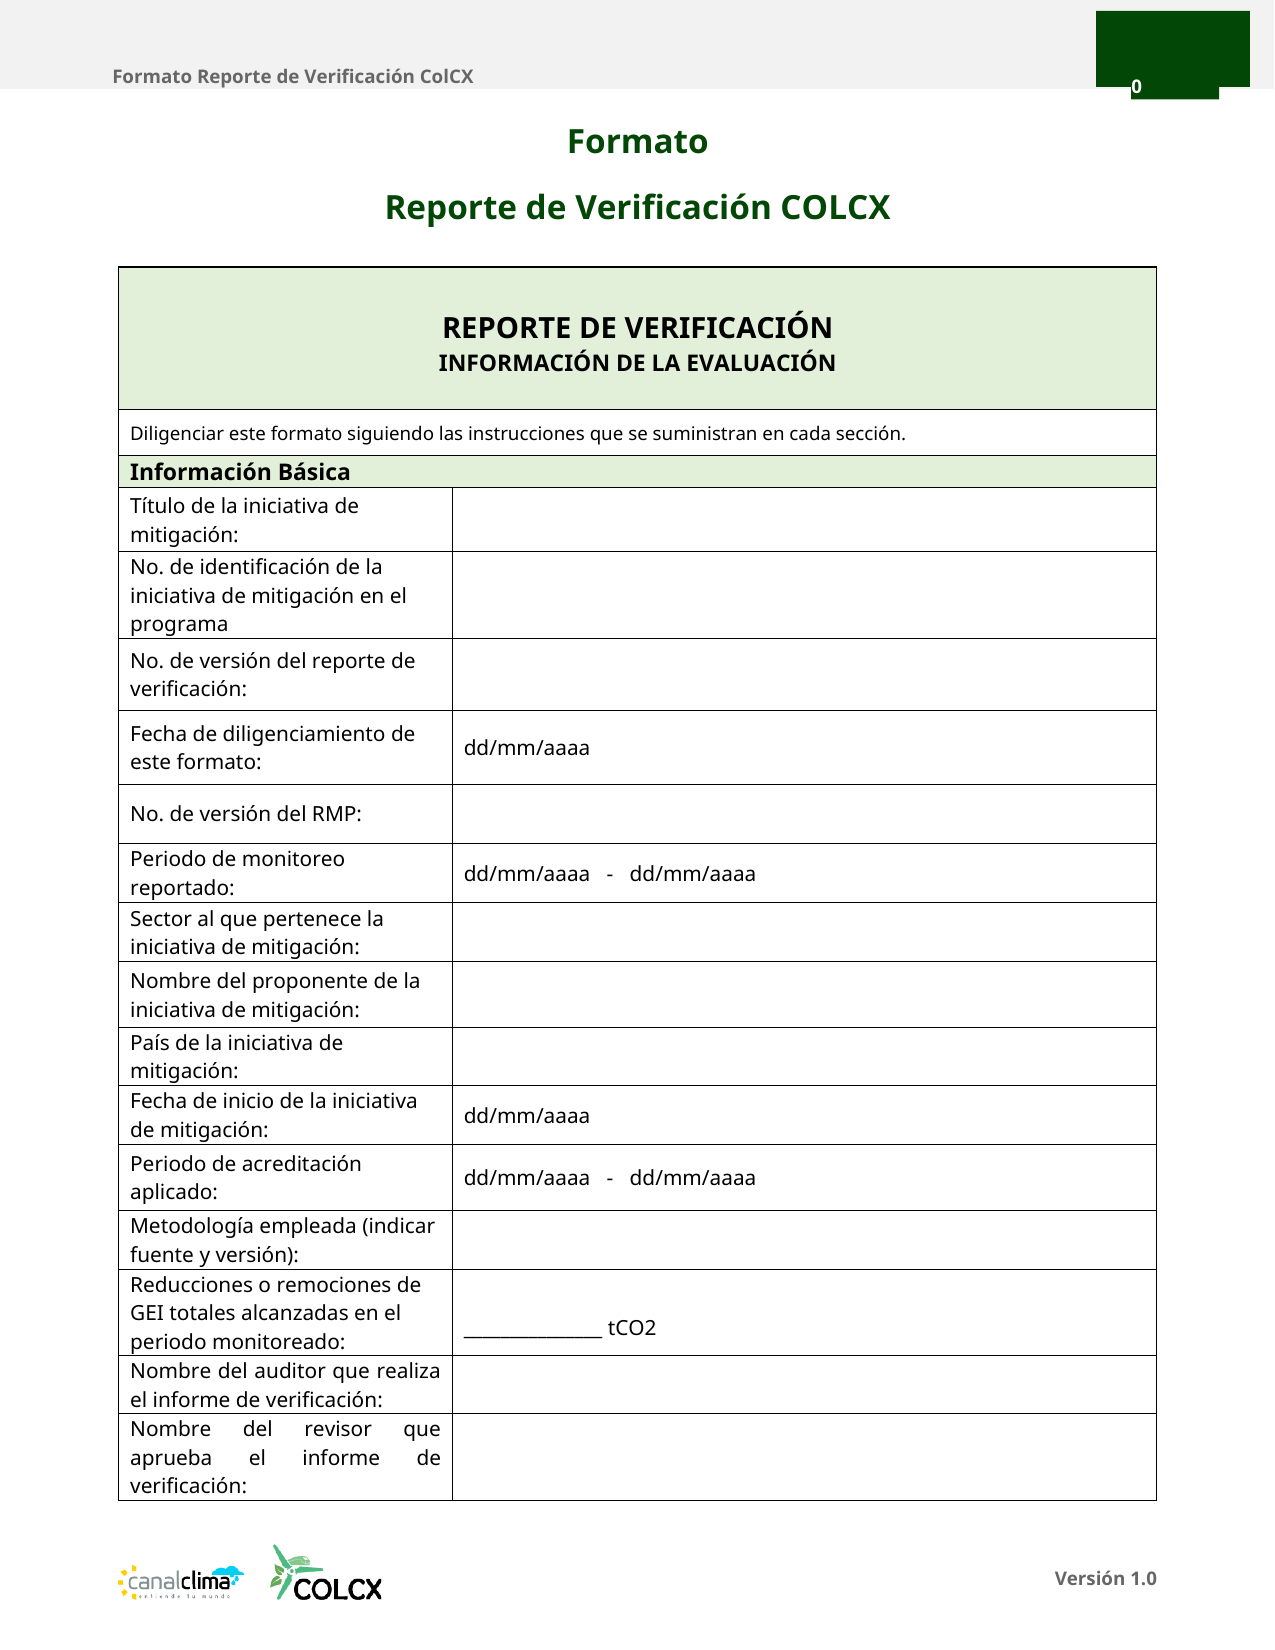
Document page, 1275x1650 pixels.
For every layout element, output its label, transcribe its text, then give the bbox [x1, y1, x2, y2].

table_cell Nombre del revisor que aprueba el informe de verificación: [119, 1414, 452, 1499]
table_cell No. de versión del reporte de verificación: [119, 639, 452, 710]
table_cell Información Básica [119, 456, 1156, 487]
table_cell Reducciones o remociones de GEI totales alcanzadas en el periodo monitoreado: [119, 1270, 452, 1355]
table_cell dd/mm/aaaa [453, 711, 1156, 783]
table_cell [453, 639, 1156, 710]
table_cell Fecha de diligenciamiento de este formato: [119, 711, 452, 783]
table_cell Fecha de inicio de la iniciativa de mitigación: [119, 1086, 452, 1144]
table_cell País de la iniciativa de mitigación: [119, 1028, 452, 1085]
table_cell Nombre del proponente de la iniciativa de mitigación: [119, 962, 452, 1027]
table_cell Diligenciar este formato siguiendo las instrucciones que se suministran en cada sección. [119, 410, 1156, 455]
table_cell Periodo de acreditación aplicado: [119, 1145, 452, 1210]
table_cell [453, 1211, 1156, 1269]
table_cell [453, 1356, 1156, 1413]
table_cell [453, 552, 1156, 638]
picture [118, 1544, 382, 1600]
table_cell [453, 785, 1156, 843]
table_cell Título de la iniciativa de mitigación: [119, 488, 452, 551]
table_cell No. de identificación de la iniciativa de mitigación en el programa [119, 552, 452, 638]
table_cell Metodología empleada (indicar fuente y versión): [119, 1211, 452, 1269]
table_cell [453, 962, 1156, 1027]
table_cell No. de versión del RMP: [119, 785, 452, 843]
table_cell [453, 1414, 1156, 1499]
table_cell [453, 1028, 1156, 1085]
table_cell Periodo de monitoreo reportado: [119, 844, 452, 902]
text Formato [118, 118, 1157, 163]
table_cell dd/mm/aaaa [453, 1086, 1156, 1144]
table_cell [453, 488, 1156, 551]
table_cell [453, 903, 1156, 961]
table_cell Sector al que pertenece la iniciativa de mitigación: [119, 903, 452, 961]
text Reporte de Verificación COLCX [118, 184, 1157, 229]
table_cell _______________ tCO2 [453, 1270, 1156, 1355]
table_cell dd/mm/aaaa - dd/mm/aaaa [453, 844, 1156, 902]
table_cell dd/mm/aaaa - dd/mm/aaaa [453, 1145, 1156, 1210]
table_header REPORTE DE VERIFICACIÓN INFORMACIÓN DE LA EVALUACIÓN [119, 268, 1156, 409]
table_cell Nombre del auditor que realiza el informe de verificación: [119, 1356, 452, 1413]
